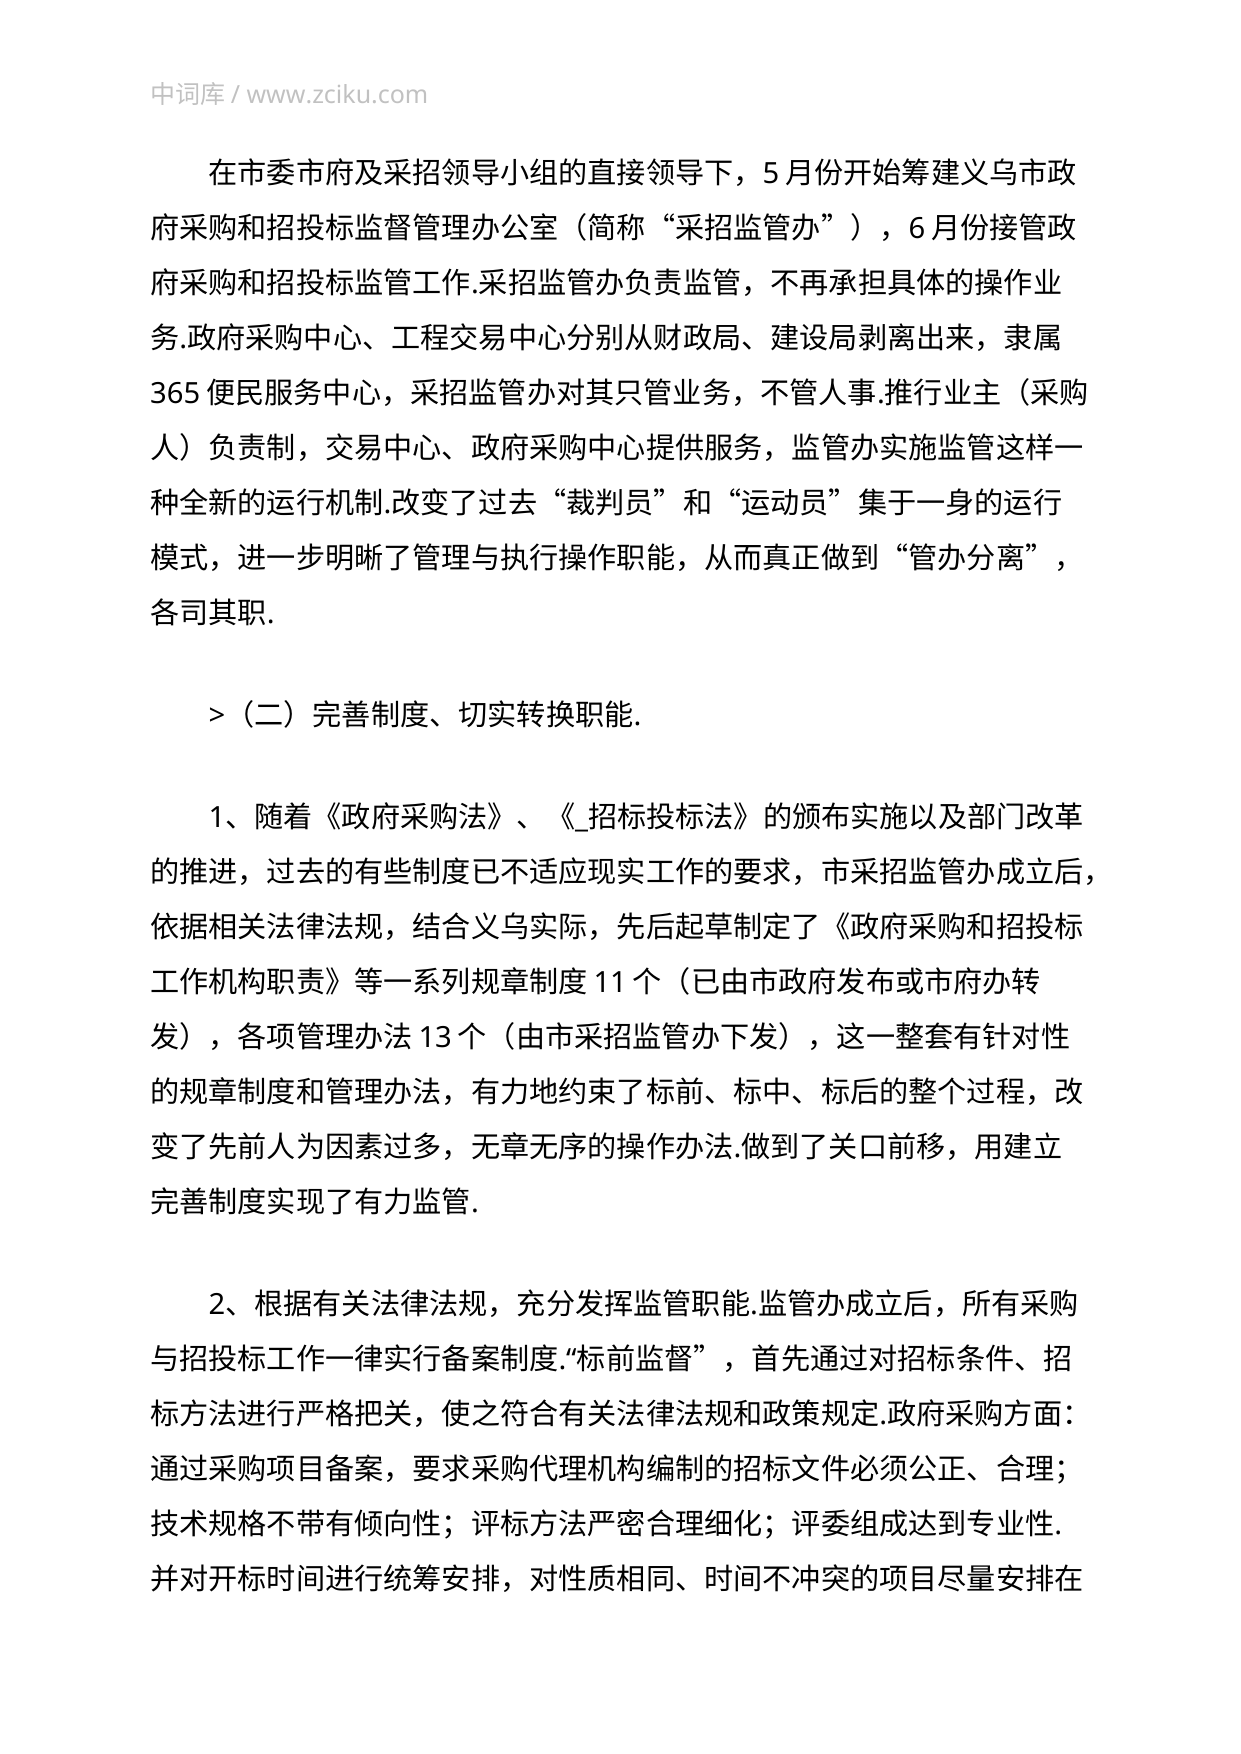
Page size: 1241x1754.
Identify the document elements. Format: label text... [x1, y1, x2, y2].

text >（二）完善制度、切实转换职能. [150, 692, 1090, 734]
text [150, 1280, 1090, 1598]
text 在市委市府及采招领导小组的直接领导下，5月份开始筹建义乌市政府采购和招投标监督管理办公室（简称“采招监管办”），6月份接管政府采购和招投标监管工作.采招监管办负责监管，不再承担具体的操作业务.政府采购中心、工程交易中心分别从财政局、建设局剥离出来，隶属365便民服务中心，采招监管办对其只管业务，不管人事.推行业主（采购人）负责制，交易中心、政府采购中心提供服务，监管办实施监管这样一种全新的运行机制.改变了过去“裁判员”和“运动员”集于一身的运行模式，进一步明晰了管理与执行操作职能，从而真正做到“管办分离”，各司其职. [150, 150, 1090, 632]
text 1、随着《政府采购法》、《_招标投标法》的颁布实施以及部门改革的推进，过去的有些制度已不适应现实工作的要求，市采招监管办成立后，依据相关法律法规，结合义乌实际，先后起草制定了《政府采购和招投标工作机构职责》等一系列规章制度11个（已由市政府发布或市府办转发），各项管理办法13个（由市采招监管办下发），这一整套有针对性的规章制度和管理办法，有力地约束了标前、标中、标后的整个过程，改变了先前人为因素过多，无章无序的操作办法.做到了关口前移，用建立完善制度实现了有力监管. [150, 794, 1090, 1221]
